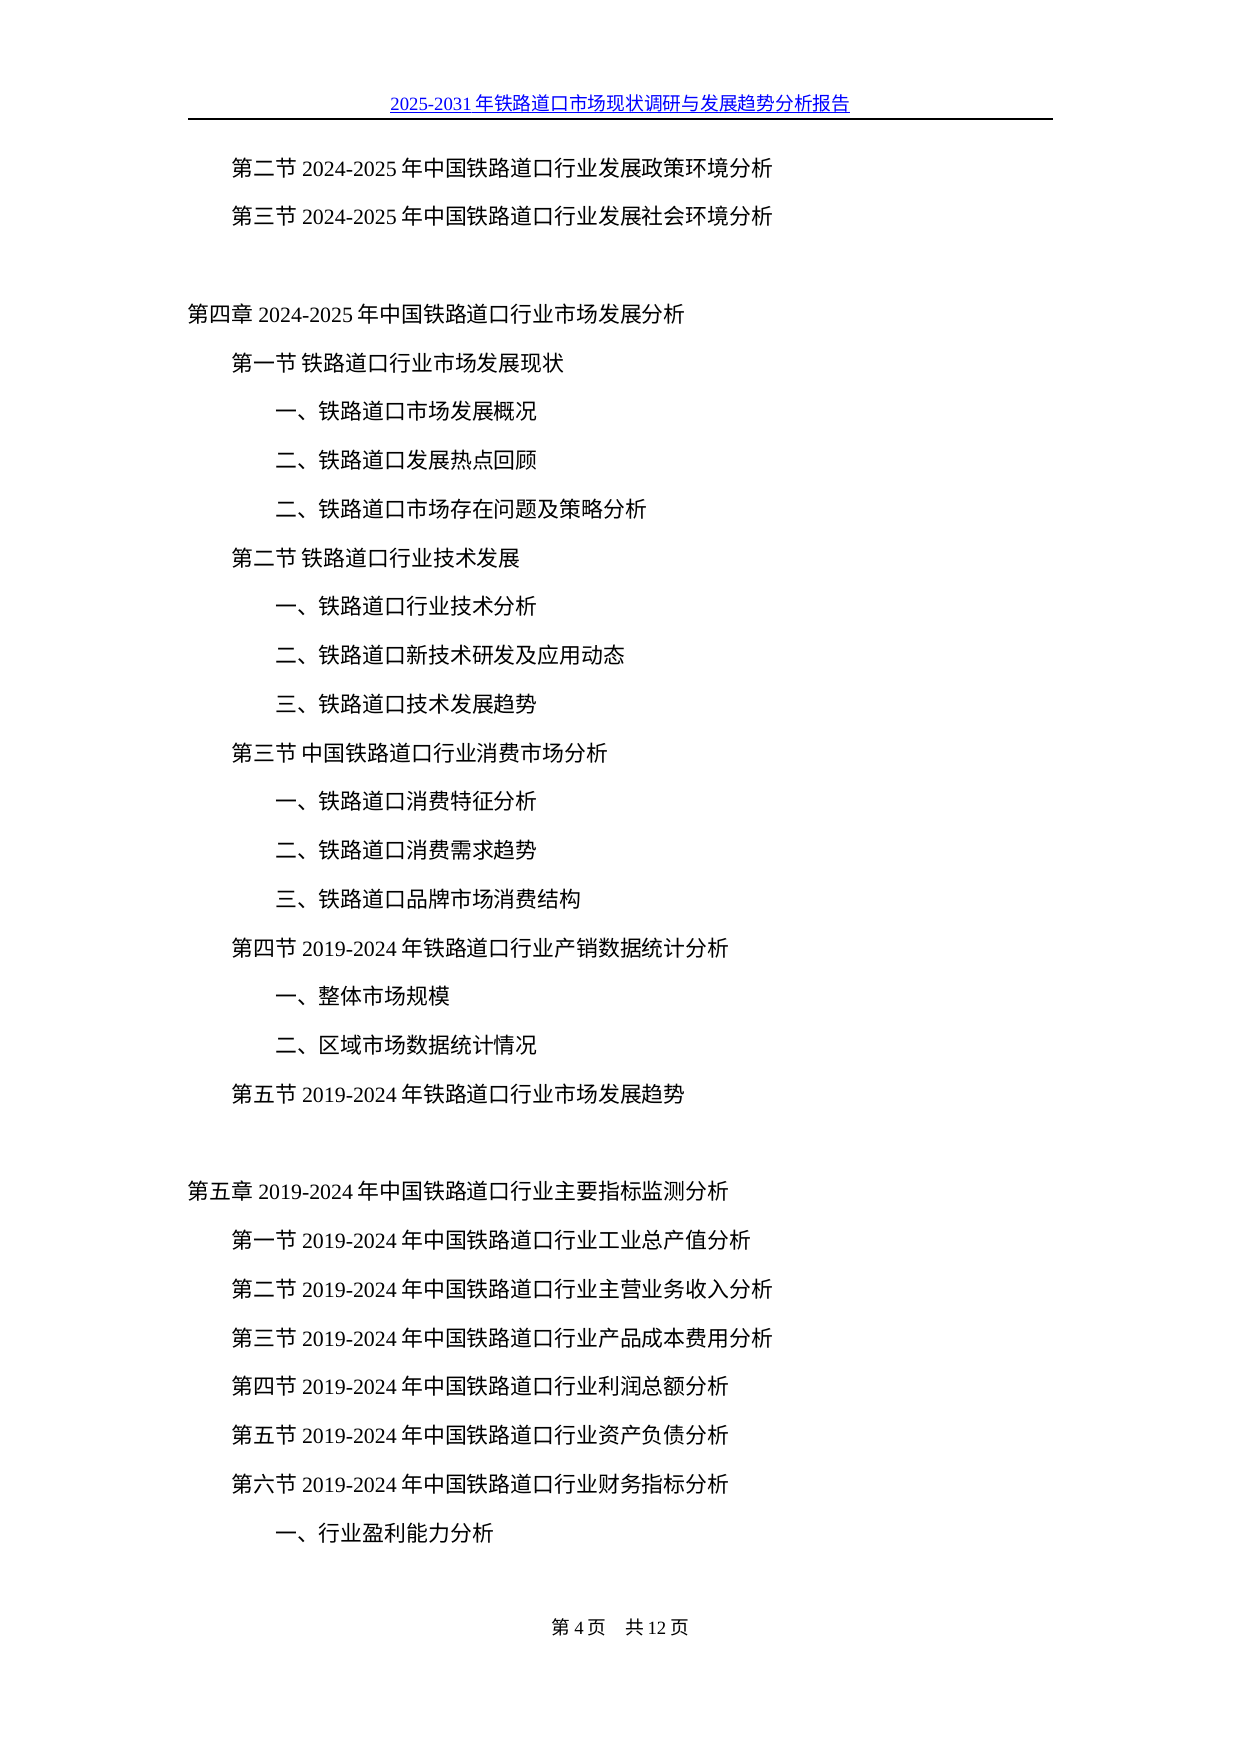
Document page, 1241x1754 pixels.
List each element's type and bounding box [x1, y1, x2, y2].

text [187, 150, 1053, 1548]
